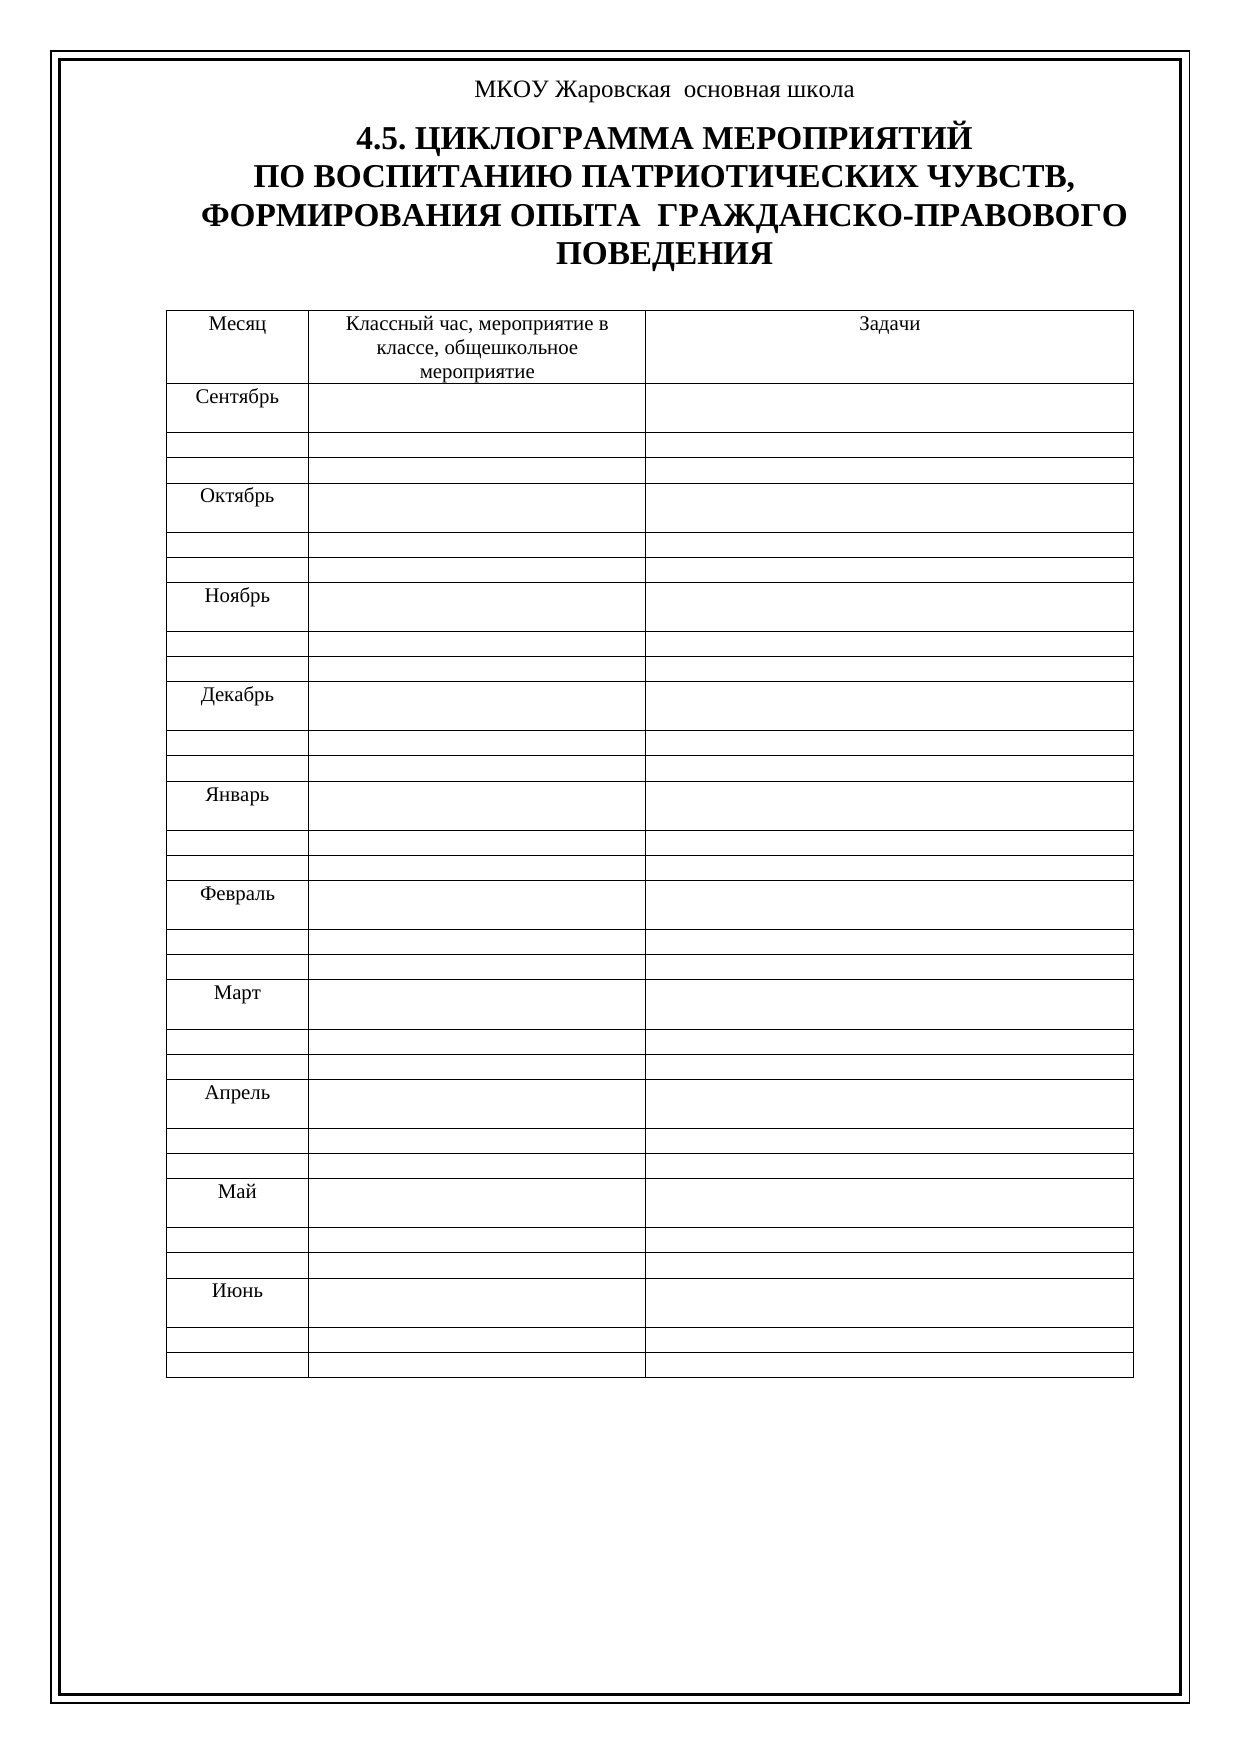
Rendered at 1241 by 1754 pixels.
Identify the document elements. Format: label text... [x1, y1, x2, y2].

table_cell Октябрь [167, 484, 308, 532]
table_cell [309, 1253, 645, 1277]
table_cell [646, 1055, 1133, 1079]
table_cell [309, 484, 645, 532]
table_cell [646, 384, 1133, 432]
table_cell [646, 955, 1133, 979]
table_cell [167, 930, 308, 954]
table_cell [167, 1353, 308, 1377]
table_cell [167, 433, 308, 457]
text формирования опыта гражданско-правового поведения [177, 195, 1152, 271]
table_cell [646, 756, 1133, 781]
table_cell [646, 533, 1133, 557]
table_cell [646, 1154, 1133, 1178]
table_cell [646, 657, 1133, 681]
table_cell [167, 1328, 308, 1352]
table_cell Январь [167, 782, 308, 830]
table_cell [646, 1253, 1133, 1277]
table_cell [309, 1279, 645, 1327]
table_cell Декабрь [167, 682, 308, 730]
table_cell [167, 533, 308, 557]
table_cell [167, 632, 308, 656]
table_cell [646, 930, 1133, 954]
table_cell [309, 731, 645, 755]
table_cell [646, 558, 1133, 582]
table_cell [167, 856, 308, 880]
table_cell [309, 1328, 645, 1352]
table_cell [167, 657, 308, 681]
table_cell [309, 980, 645, 1028]
table_cell [309, 1080, 645, 1128]
table_cell [646, 583, 1133, 631]
table_cell [646, 484, 1133, 532]
table_cell Сентябрь [167, 384, 308, 432]
table_cell [309, 583, 645, 631]
table_cell [646, 1279, 1133, 1327]
table_cell [646, 782, 1133, 830]
table_cell [309, 433, 645, 457]
table_cell [309, 458, 645, 482]
table_cell [646, 1328, 1133, 1352]
table_cell [309, 1353, 645, 1377]
text 4.5. Циклограмма мероприятий [177, 118, 1152, 156]
table_cell [646, 856, 1133, 880]
table_cell [167, 1129, 308, 1153]
table_cell [167, 458, 308, 482]
table_cell [646, 433, 1133, 457]
table_cell [309, 1179, 645, 1227]
table_cell [309, 1228, 645, 1252]
table_cell [309, 881, 645, 929]
table_cell [309, 1154, 645, 1178]
table_cell [646, 1030, 1133, 1053]
table_cell [646, 831, 1133, 855]
table_cell [646, 1129, 1133, 1153]
table_cell [309, 1030, 645, 1053]
table_cell [167, 731, 308, 755]
table_cell [167, 1030, 308, 1053]
table_cell Февраль [167, 881, 308, 929]
table_cell [646, 881, 1133, 929]
table_cell [167, 1154, 308, 1178]
table_cell [309, 756, 645, 781]
table_cell [167, 831, 308, 855]
table_cell [309, 682, 645, 730]
table_cell Ноябрь [167, 583, 308, 631]
table_cell [309, 782, 645, 830]
table_cell [646, 980, 1133, 1028]
table_cell [309, 930, 645, 954]
table_cell [646, 1353, 1133, 1377]
table_cell Июнь [167, 1279, 308, 1327]
table_cell [646, 458, 1133, 482]
table_cell [646, 632, 1133, 656]
table_cell [167, 1055, 308, 1079]
table_cell [309, 384, 645, 432]
table_cell [309, 657, 645, 681]
table_cell Апрель [167, 1080, 308, 1128]
table_cell [309, 1055, 645, 1079]
table_cell [646, 1228, 1133, 1252]
table_cell [309, 632, 645, 656]
table_cell [167, 756, 308, 781]
table_cell [167, 1228, 308, 1252]
text по воспитанию патриотических чувств, [177, 156, 1152, 195]
table_header Классный час, мероприятие в классе, общешкольное мероприятие [309, 311, 645, 383]
table_cell [309, 1129, 645, 1153]
table_cell [309, 558, 645, 582]
table_cell [646, 1179, 1133, 1227]
table_header Задачи [646, 311, 1133, 383]
table_cell [646, 682, 1133, 730]
table_cell [167, 955, 308, 979]
table_cell [167, 558, 308, 582]
table_cell [646, 1080, 1133, 1128]
table_cell Март [167, 980, 308, 1028]
table_cell Май [167, 1179, 308, 1227]
table_cell [167, 1253, 308, 1277]
table_cell [646, 731, 1133, 755]
table_cell [309, 831, 645, 855]
table_cell [309, 533, 645, 557]
table_cell [309, 856, 645, 880]
table_header Месяц [167, 311, 308, 383]
table_cell [309, 955, 645, 979]
